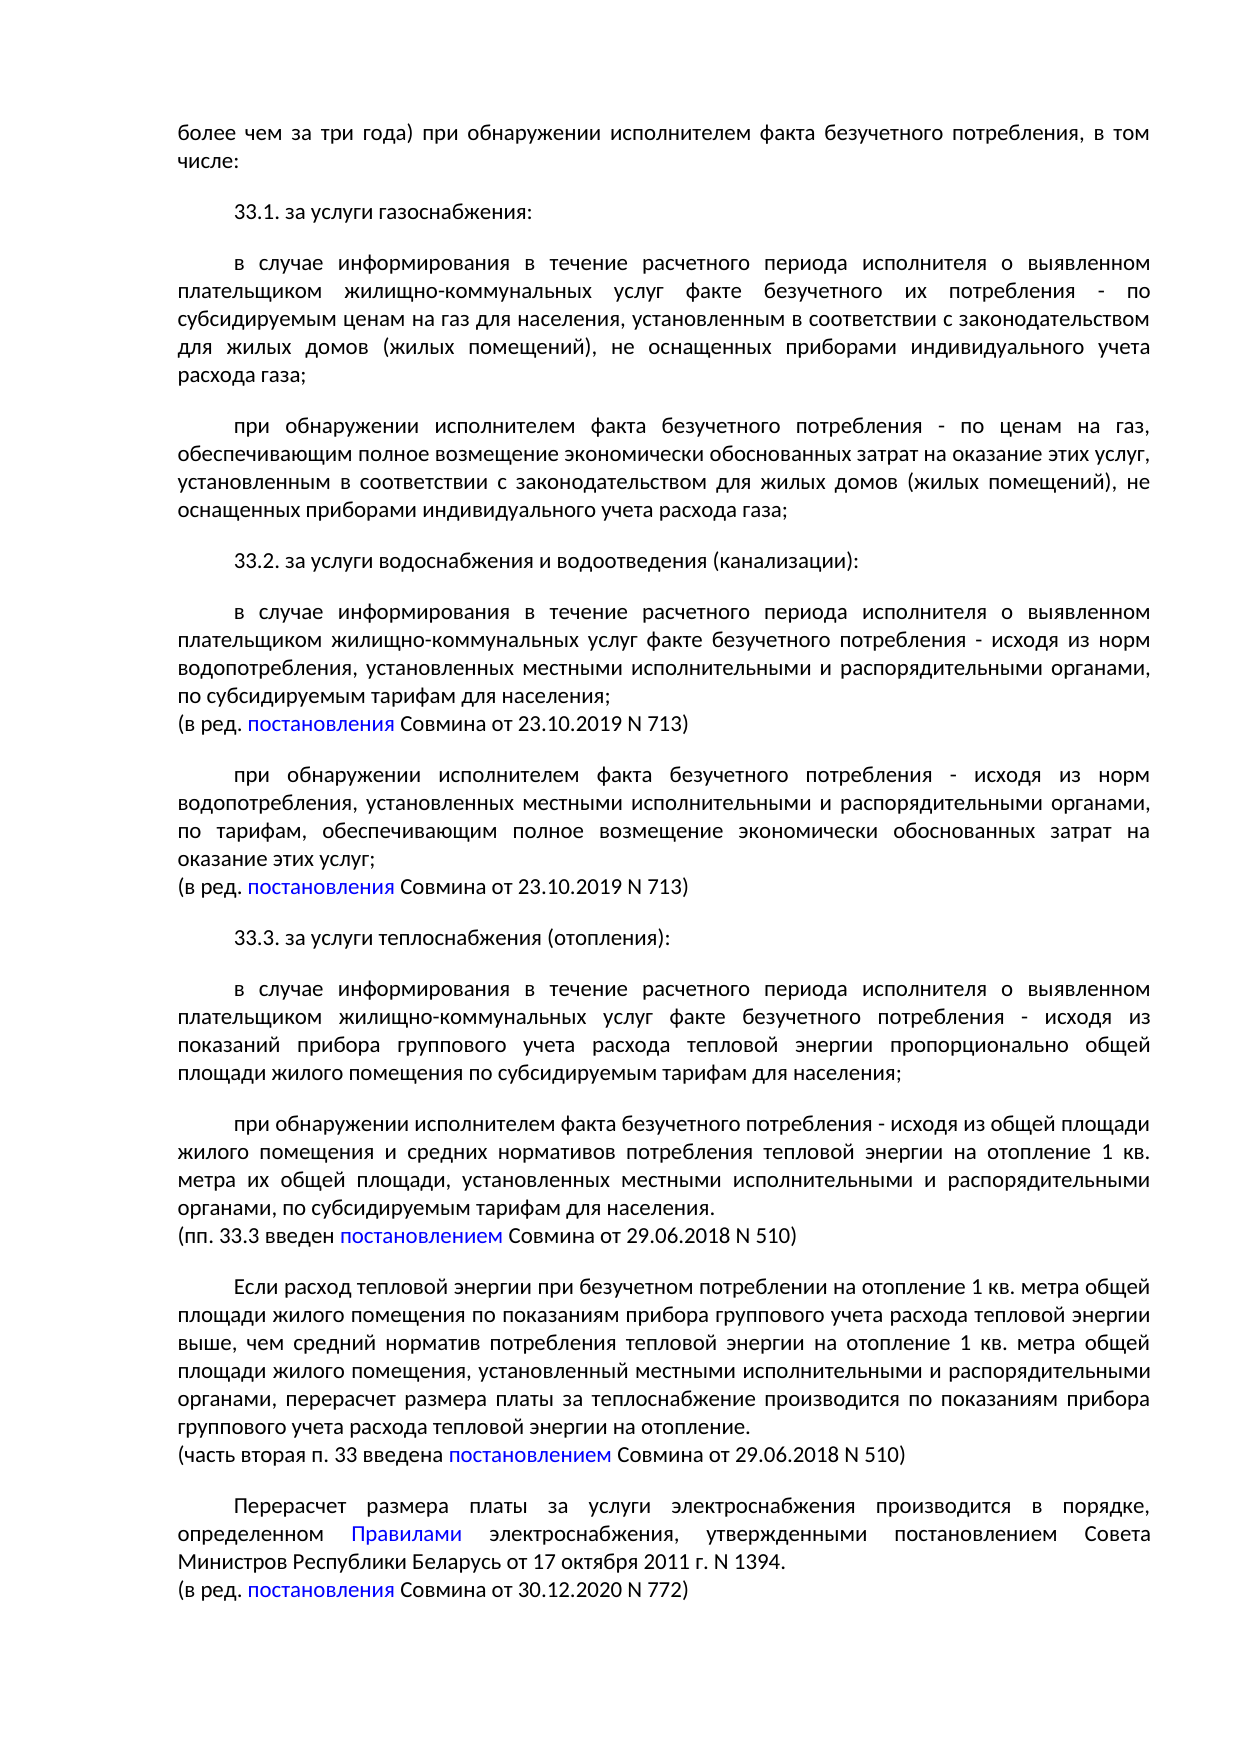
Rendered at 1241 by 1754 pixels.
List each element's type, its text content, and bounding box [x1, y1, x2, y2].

text в случае информирования в течение расчетного периода исполнителя о выявленном плательщиком жилищно-коммунальных услуг факте безучетного потребления - исходя из норм водопотребления, установленных местными исполнительными и распорядительными органами, по субсидируемым тарифам для населения; [177, 597, 1152, 709]
text при обнаружении исполнителем факта безучетного потребления - исходя из общей площади жилого помещения и средних нормативов потребления тепловой энергии на отопление 1 кв. метра их общей площади, установленных местными исполнительными и распорядительными органами, по субсидируемым тарифам для населения. [177, 1109, 1152, 1221]
text (в ред. постановления Совмина от 23.10.2019 N 713) [177, 872, 1152, 900]
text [177, 118, 1152, 174]
text (в ред. постановления Совмина от 23.10.2019 N 713) [177, 709, 1152, 737]
text при обнаружении исполнителем факта безучетного потребления - по ценам на газ, обеспечивающим полное возмещение экономически обоснованных затрат на оказание этих услуг, установленным в соответствии с законодательством для жилых домов (жилых помещений), не оснащенных приборами индивидуального учета расхода газа; [177, 411, 1152, 523]
text (часть вторая п. 33 введена постановлением Совмина от 29.06.2018 N 510) [177, 1440, 1152, 1468]
text 33.3. за услуги теплоснабжения (отопления): [177, 923, 1152, 951]
text при обнаружении исполнителем факта безучетного потребления - исходя из норм водопотребления, установленных местными исполнительными и распорядительными органами, по тарифам, обеспечивающим полное возмещение экономически обоснованных затрат на оказание этих услуг; [177, 760, 1152, 872]
text 33.1. за услуги газоснабжения: [177, 197, 1152, 225]
text в случае информирования в течение расчетного периода исполнителя о выявленном плательщиком жилищно-коммунальных услуг факте безучетного потребления - исходя из показаний прибора группового учета расхода тепловой энергии пропорционально общей площади жилого помещения по субсидируемым тарифам для населения; [177, 974, 1152, 1086]
text в случае информирования в течение расчетного периода исполнителя о выявленном плательщиком жилищно-коммунальных услуг факте безучетного их потребления - по субсидируемым ценам на газ для населения, установленным в соответствии с законодательством для жилых домов (жилых помещений), не оснащенных приборами индивидуального учета расхода газа; [177, 248, 1152, 388]
text Если расход тепловой энергии при безучетном потреблении на отопление 1 кв. метра общей площади жилого помещения по показаниям прибора группового учета расхода тепловой энергии выше, чем средний норматив потребления тепловой энергии на отопление 1 кв. метра общей площади жилого помещения, установленный местными исполнительными и распорядительными органами, перерасчет размера платы за теплоснабжение производится по показаниям прибора группового учета расхода тепловой энергии на отопление. [177, 1272, 1152, 1440]
text (в ред. постановления Совмина от 30.12.2020 N 772) [177, 1575, 1152, 1603]
text 33.2. за услуги водоснабжения и водоотведения (канализации): [177, 546, 1152, 574]
text (пп. 33.3 введен постановлением Совмина от 29.06.2018 N 510) [177, 1221, 1152, 1249]
text Перерасчет размера платы за услуги электроснабжения производится в порядке, определенном Правилами электроснабжения, утвержденными постановлением Совета Министров Республики Беларусь от 17 октября 2011 г. N 1394. [177, 1491, 1152, 1575]
